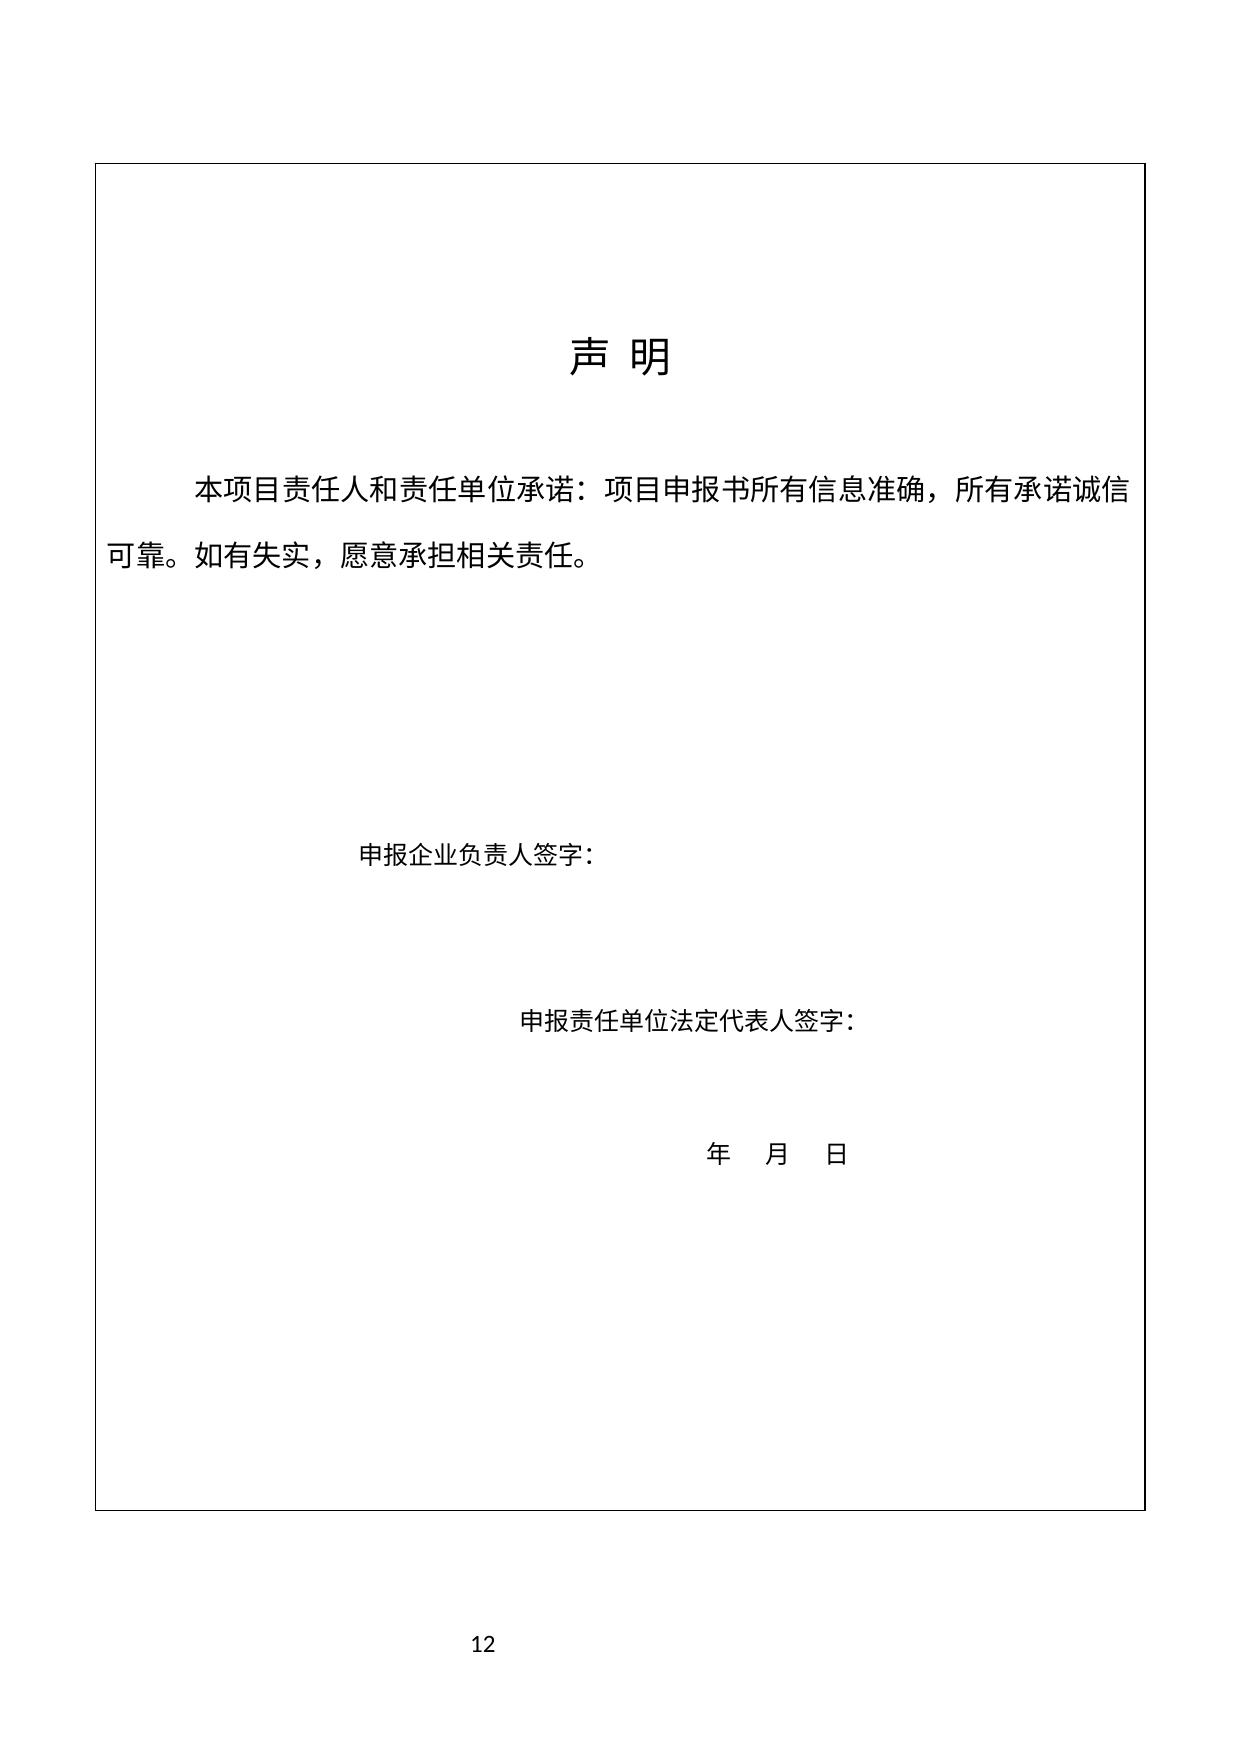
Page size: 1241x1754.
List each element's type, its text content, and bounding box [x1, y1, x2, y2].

table_cell 声 明 本项目责任人和责任单位承诺：项目申报书所有信息准确，所有承诺诚信可靠。如有失实，愿意承担相关责任。 申报企业负责人签字： 申报责任单位法定代表人签字： 年 月 日 [96, 164, 1144, 1510]
